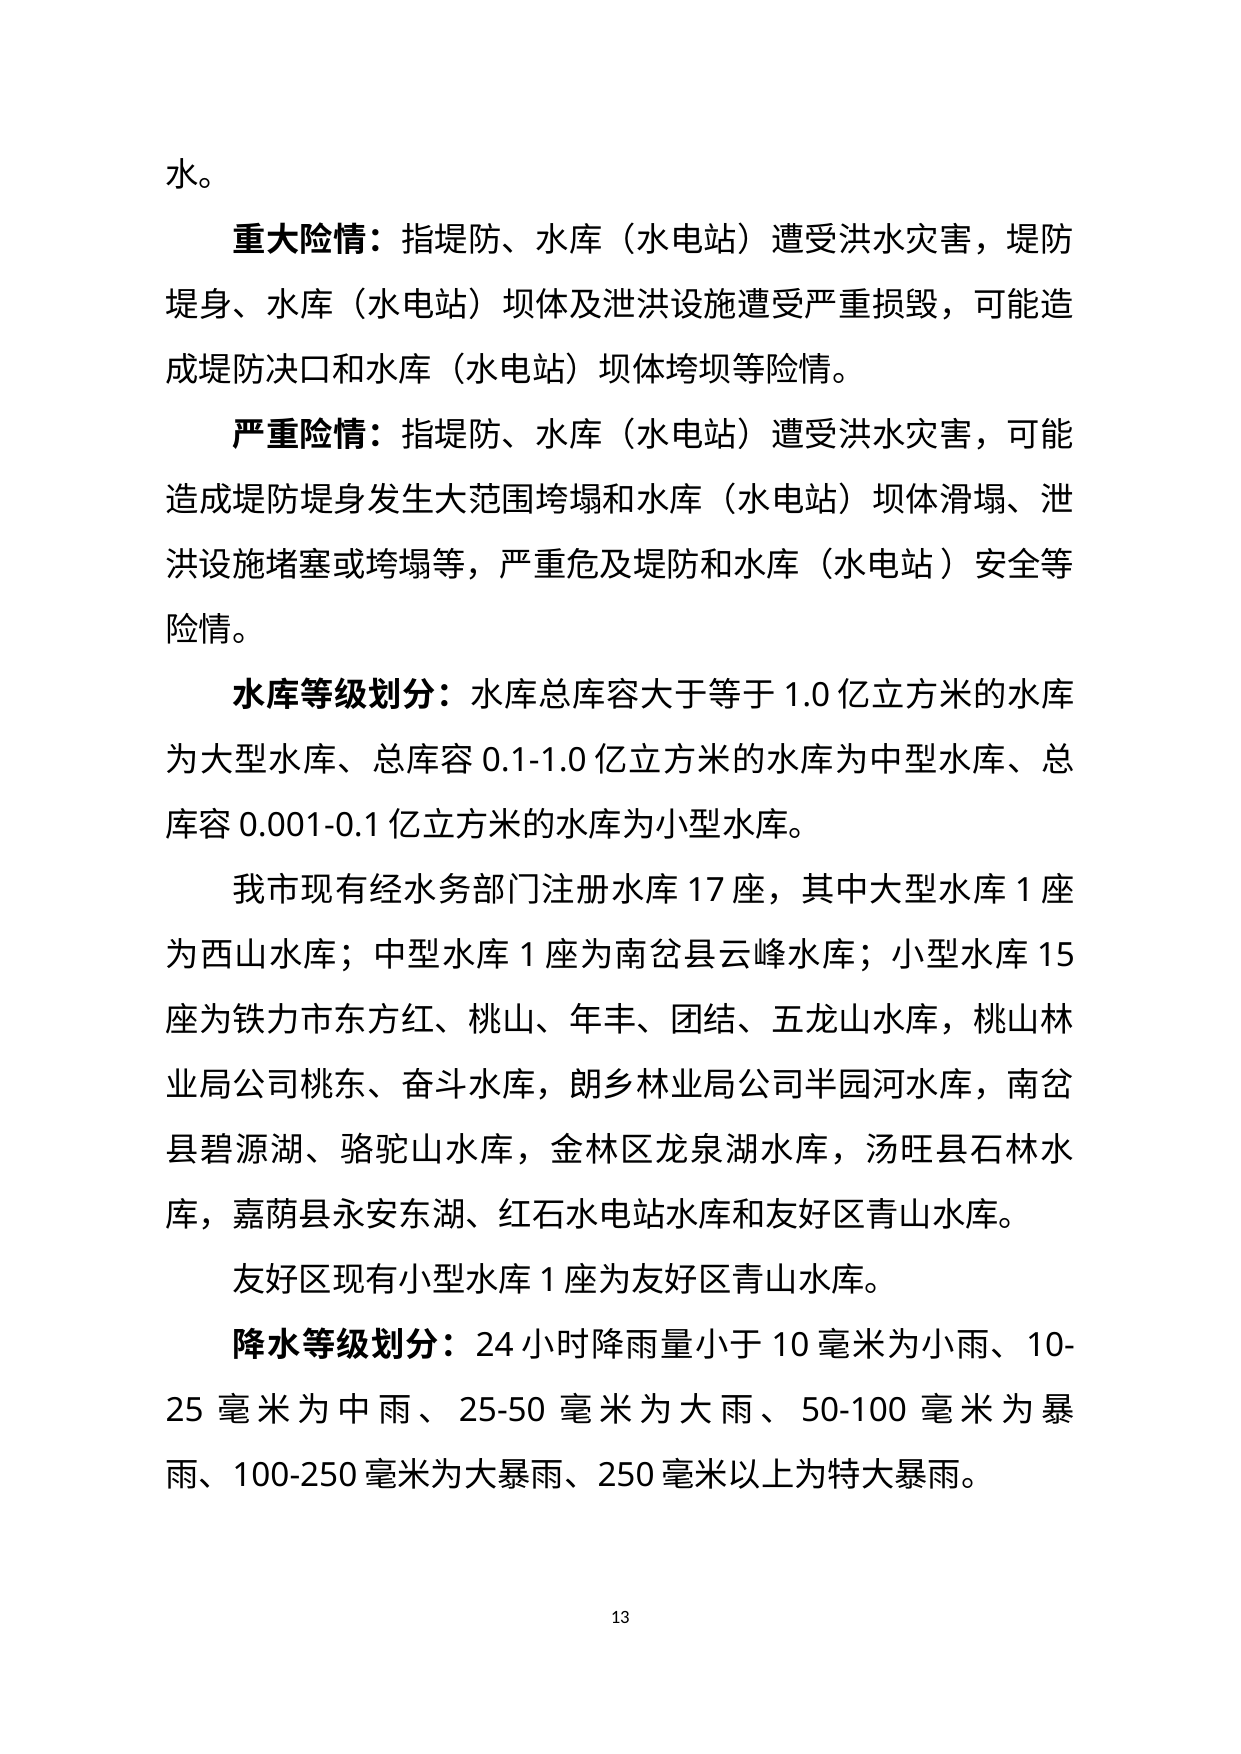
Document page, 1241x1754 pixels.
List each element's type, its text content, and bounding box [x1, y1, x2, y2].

text 重大险情：指堤防、水库（水电站）遭受洪水灾害，堤防堤身、水库（水电站）坝体及泄洪设施遭受严重损毁，可能造成堤防决口和水库（水电站）坝体垮坝等险情。 [165, 204, 1075, 399]
text 友好区现有小型水库1座为友好区青山水库。 [165, 1244, 1075, 1309]
text 我市现有经水务部门注册水库17座，其中大型水库1座为西山水库；中型水库1座为南岔县云峰水库；小型水库15座为铁力市东方红、桃山、年丰、团结、五龙山水库，桃山林业局公司桃东、奋斗水库，朗乡林业局公司半园河水库，南岔县碧源湖、骆驼山水库，金林区龙泉湖水库，汤旺县石林水库，嘉荫县永安东湖、红石水电站水库和友好区青山水库。 [165, 854, 1075, 1244]
text 严重险情：指堤防、水库（水电站）遭受洪水灾害，可能造成堤防堤身发生大范围垮塌和水库（水电站）坝体滑塌、泄洪设施堵塞或垮塌等，严重危及堤防和水库（水电站 ）安全等险情。 [165, 399, 1075, 659]
text 水库等级划分：水库总库容大于等于1.0亿立方米的水库为大型水库、总库容0.1-1.0亿立方米的水库为中型水库、总库容0.001-0.1亿立方米的水库为小型水库。 [165, 659, 1075, 854]
text 降水等级划分：24小时降雨量小于10毫米为小雨、10-25毫米为中雨、25-50毫米为大雨、50-100毫米为暴雨、100-250毫米为大暴雨、250毫米以上为特大暴雨。 [165, 1309, 1075, 1504]
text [165, 139, 1075, 204]
